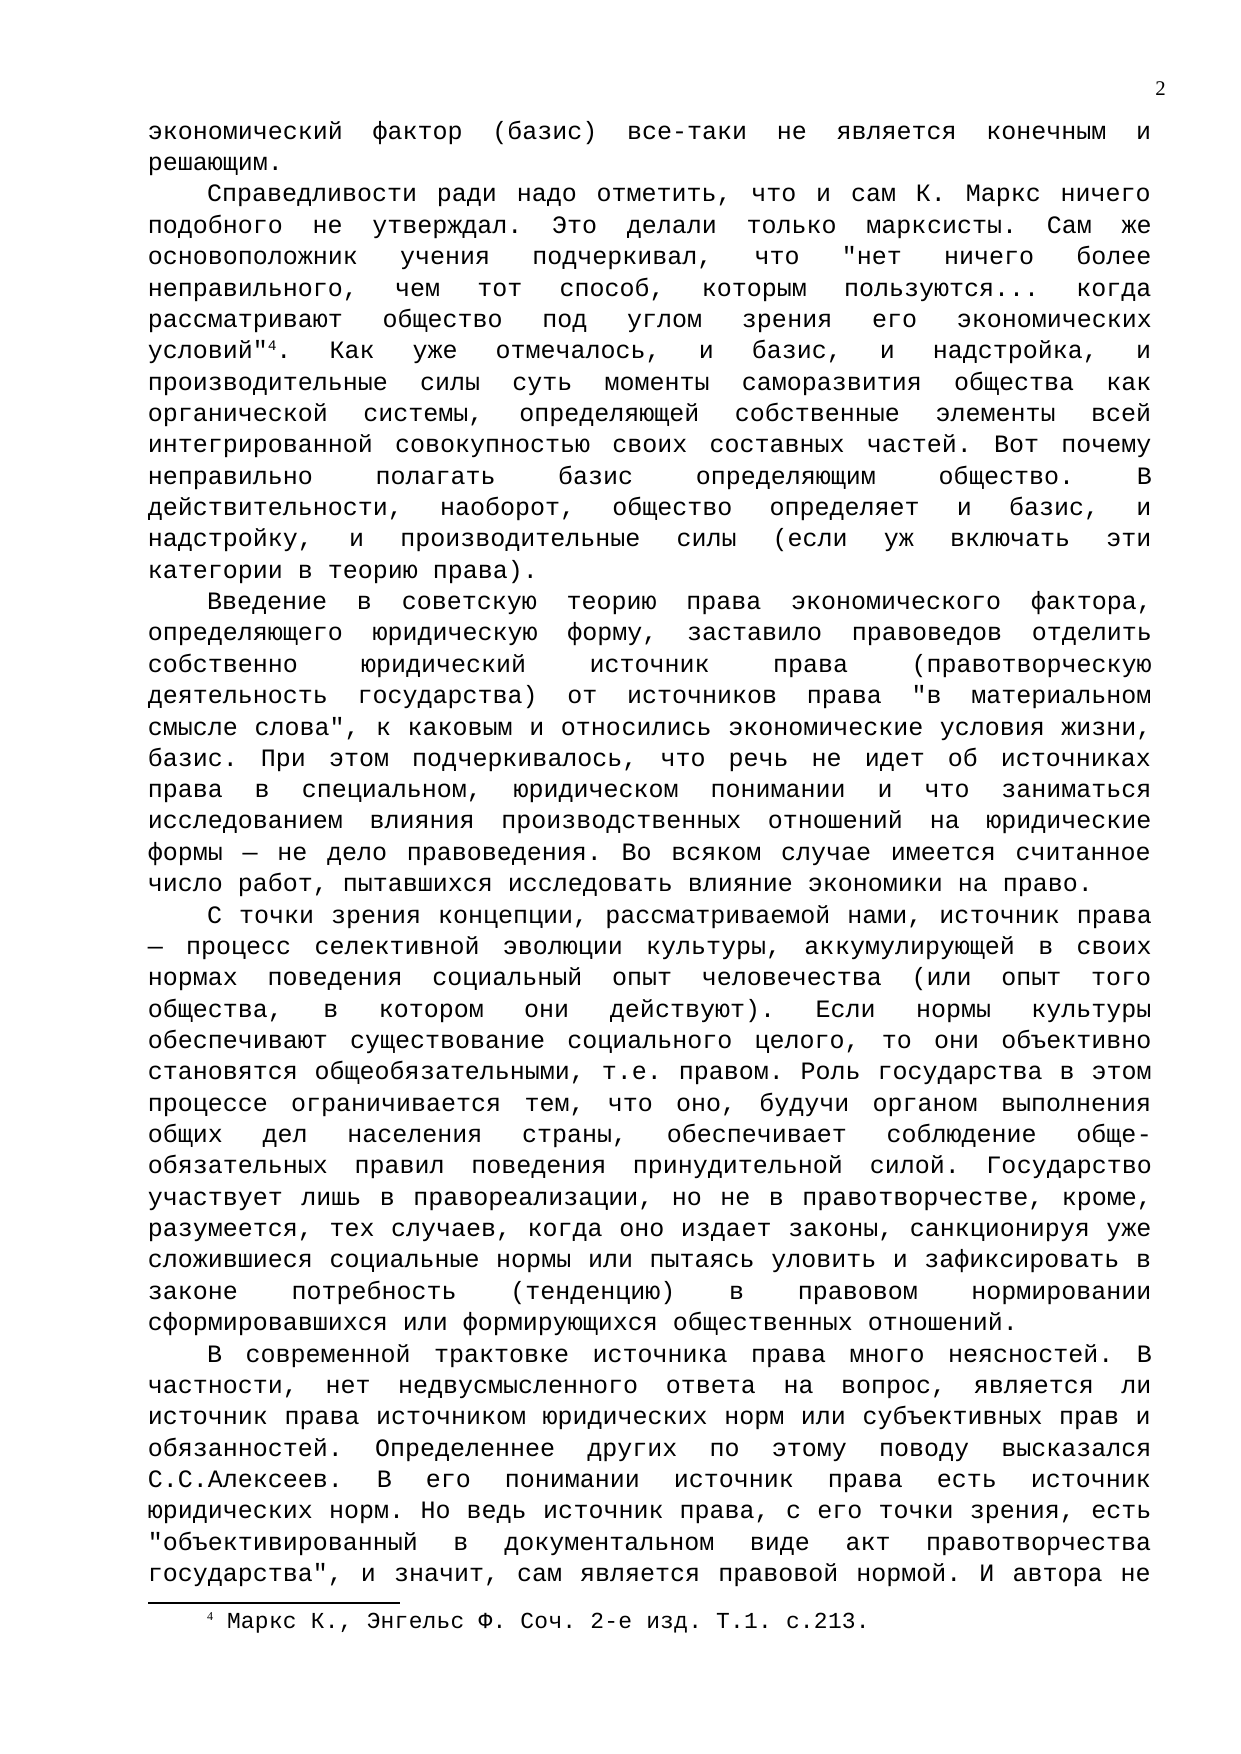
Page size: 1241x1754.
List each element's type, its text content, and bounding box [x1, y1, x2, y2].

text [148, 118, 1152, 178]
text Справедливости ради надо отметить, что и сам К. Маркс ничего подобного не утверждал. Это делали только марксисты. Сам же основоположник учения подчеркивал, что "нет ничего более неправильного, чем тот способ, которым пользуются... когда рассматривают общество под углом зрения его экономических условий". Как уже отмечалось, и базис, и надстройка, и производительные силы суть моменты саморазвития общества как органической системы, определяющей собственные элементы всей интегрированной совокупностью своих составных частей. Вот почему неправильно полагать базис определяющим общество. В действительности, наоборот, общество определяет и базис, и надстройку, и производительные силы (если уж включать эти категории в теорию права). [148, 181, 1152, 586]
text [148, 1341, 1152, 1589]
text Введение в советскую теорию права экономического фактора, определяющего юридическую форму, заставило правоведов отделить собственно юридический источник права (правотворческую деятельность государства) от источников права "в материальном смысле слова", к каковым и относились экономические условия жизни, базис. При этом подчеркивалось, что речь не идет об источниках права в специальном, юридическом понимании и что заниматься исследованием влияния производственных отношений на юридические формы — не дело правоведения. Во всяком случае имеется считанное число работ, пытавшихся исследовать влияние экономики на право. [148, 588, 1152, 899]
text С точки зрения концепции, рассматриваемой нами, источник права — процесс селективной эволюции культуры, аккумулирующей в своих нормах поведения социальный опыт человечества (или опыт того общества, в котором они действуют). Если нормы культуры обеспечивают существование социального целого, то они объективно становятся общеобязательными, т.е. правом. Роль государства в этом процессе ограничивается тем, что оно, будучи органом выполнения общих дел населения страны, обеспечивает соблюдение общеобязательных правил поведения принудительной силой. Государство участвует лишь в правореализации, но не в правотворчестве, кроме, разумеется, тех случаев, когда оно издает законы, санкционируя уже сложившиеся социальные нормы или пытаясь уловить и зафиксировать в законе потребность (тенденцию) в правовом нормировании сформировавшихся или формирующихся общественных отношений. [148, 902, 1152, 1338]
